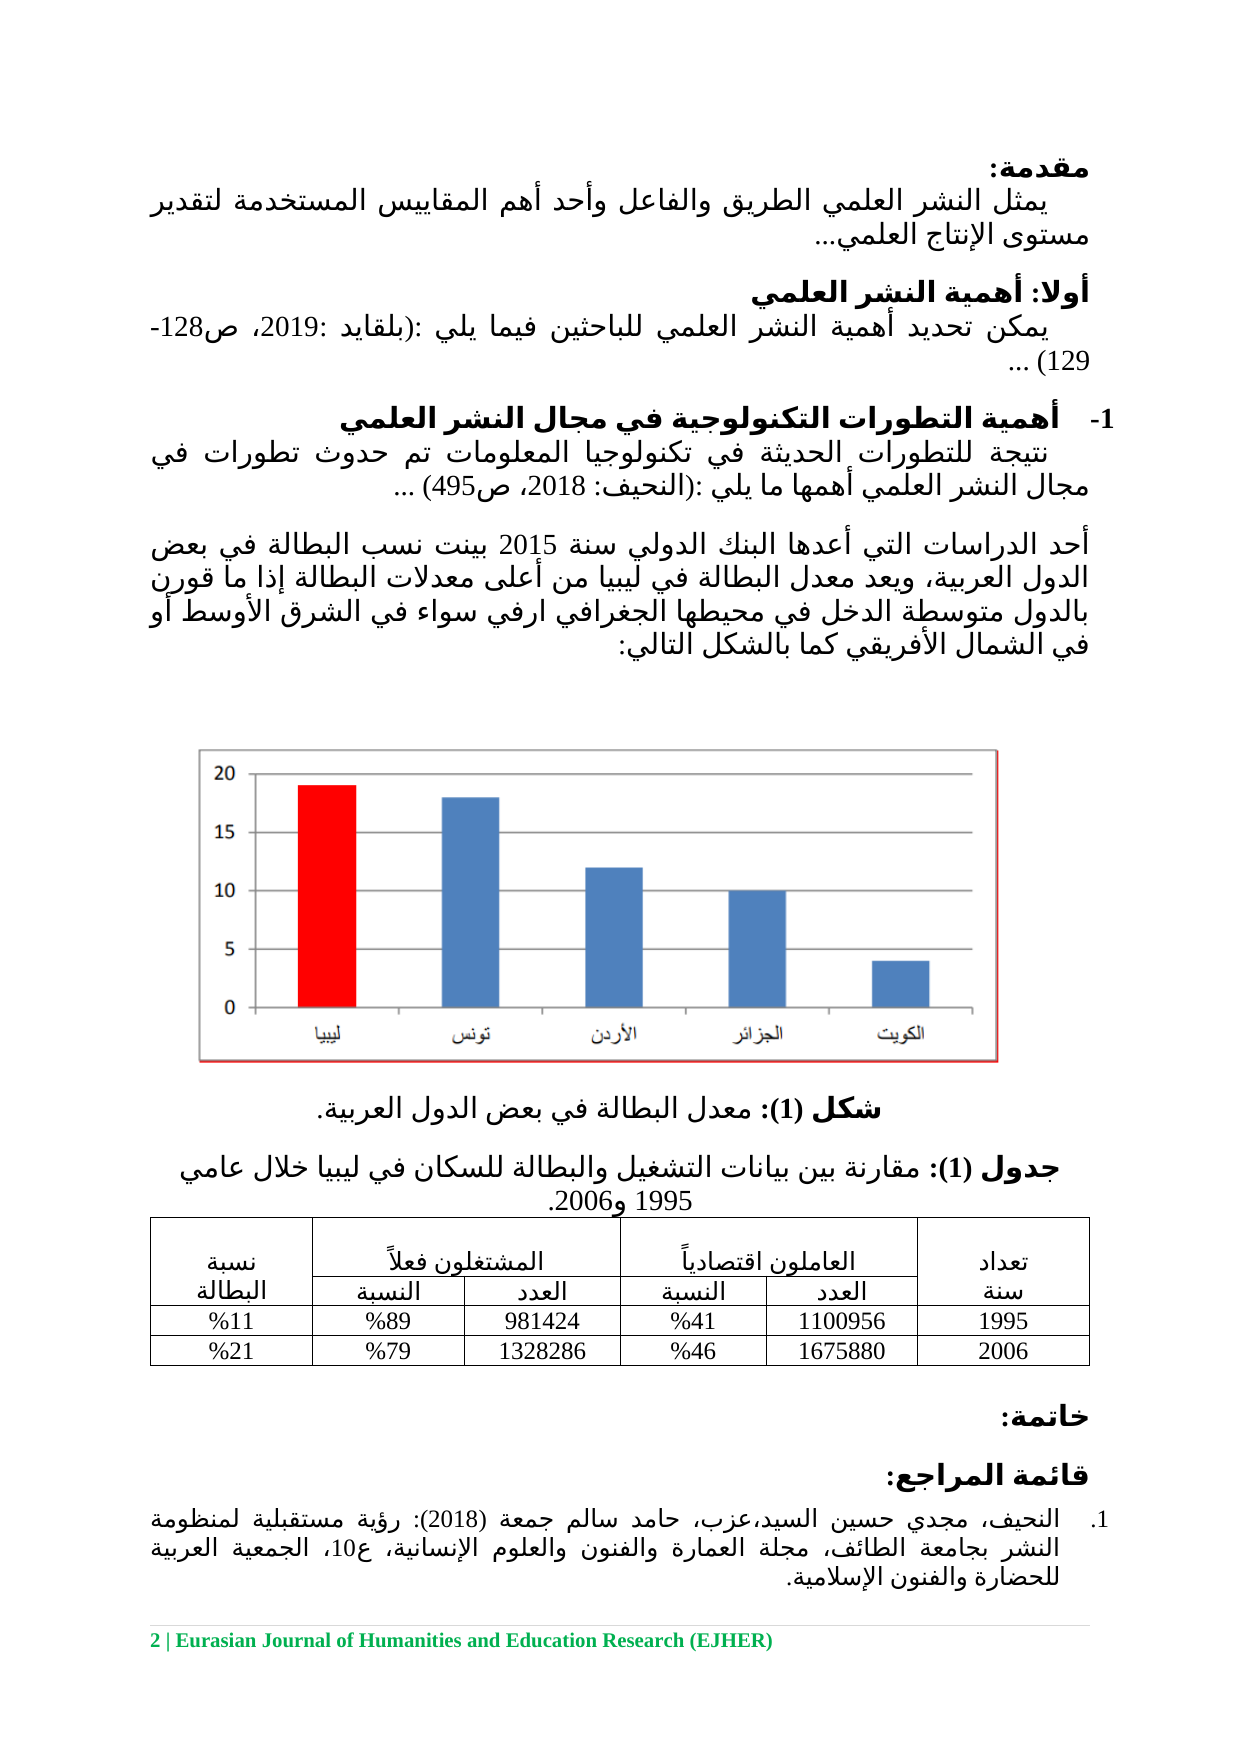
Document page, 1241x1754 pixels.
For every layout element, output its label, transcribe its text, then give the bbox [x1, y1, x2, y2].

table_cell النسبة [313, 1277, 464, 1305]
table_cell العدد [767, 1277, 917, 1305]
table_cell 1100956 [767, 1306, 917, 1335]
text نتيجة للتطورات الحديثة في تكنولوجيا المعلومات تم حدوث تطورات في مجال النشر العلمي أهمها ما يلي :(النحيف: 2018، ص495) ... [150, 435, 1090, 502]
list أهمية التطورات التكنولوجية في مجال النشر العلمي [150, 401, 1090, 435]
table_cell 981424 [465, 1306, 620, 1335]
text قائمة المراجع: [150, 1458, 1090, 1492]
table_header نسبة البطالة [151, 1218, 312, 1305]
table_cell 1675880 [767, 1336, 917, 1365]
list النحيف، مجدي حسين السيد،عزب، حامد سالم جمعة (2018): رؤية مستقبلية لمنظومة النشر بجامعة الطائف، مجلة العمارة والفنون والعلوم الإنسانية، ع10، الجمعية العربية للحضارة والفنون الإسلامية. [150, 1504, 1090, 1590]
table_cell 2006 [918, 1336, 1089, 1365]
table_cell %89 [313, 1306, 464, 1335]
text أولا: أهمية النشر العلمي [150, 276, 1090, 309]
text جدول (1): مقارنة بين بيانات التشغيل والبطالة للسكان في ليبيا خلال عامي 1995 و2006. [150, 1150, 1090, 1217]
text أحد الدراسات التي أعدها البنك الدولي سنة 2015 بينت نسب البطالة في بعض الدول العربية، ويعد معدل البطالة في ليبيا من أعلى معدلات البطالة إذا ما قورن بالدول متوسطة الدخل في محيطها الجغرافي ارفي سواء في الشرق الأوسط أو في الشمال الأفريقي كما بالشكل التالي: [150, 527, 1090, 661]
table_header تعداد سنة [918, 1218, 1089, 1305]
text يمثل النشر العلمي الطريق والفاعل وأحد أهم المقاييس المستخدمة لتقدير مستوى الإنتاج العلمي... [150, 183, 1090, 251]
table_cell 1995 [918, 1306, 1089, 1335]
text شكل (1): معدل البطالة في بعض الدول العربية. [150, 1091, 1090, 1125]
table_cell النسبة [621, 1277, 766, 1305]
table_cell %79 [313, 1336, 464, 1365]
text مقدمة: [150, 150, 1090, 183]
picture [192, 744, 1007, 1067]
table_cell %46 [621, 1336, 766, 1365]
table_cell العدد [465, 1277, 620, 1305]
table_cell %41 [621, 1306, 766, 1335]
table_header العاملون اقتصادياً [621, 1218, 917, 1276]
text خاتمة: [150, 1399, 1090, 1433]
table_cell %21 [151, 1336, 312, 1365]
text يمكن تحديد أهمية النشر العلمي للباحثين فيما يلي :(بلقايد :2019، ص128-129) ... [150, 309, 1090, 376]
table_header المشتغلون فعلاً [313, 1218, 620, 1276]
table_cell %11 [151, 1306, 312, 1335]
table_cell 1328286 [465, 1336, 620, 1365]
